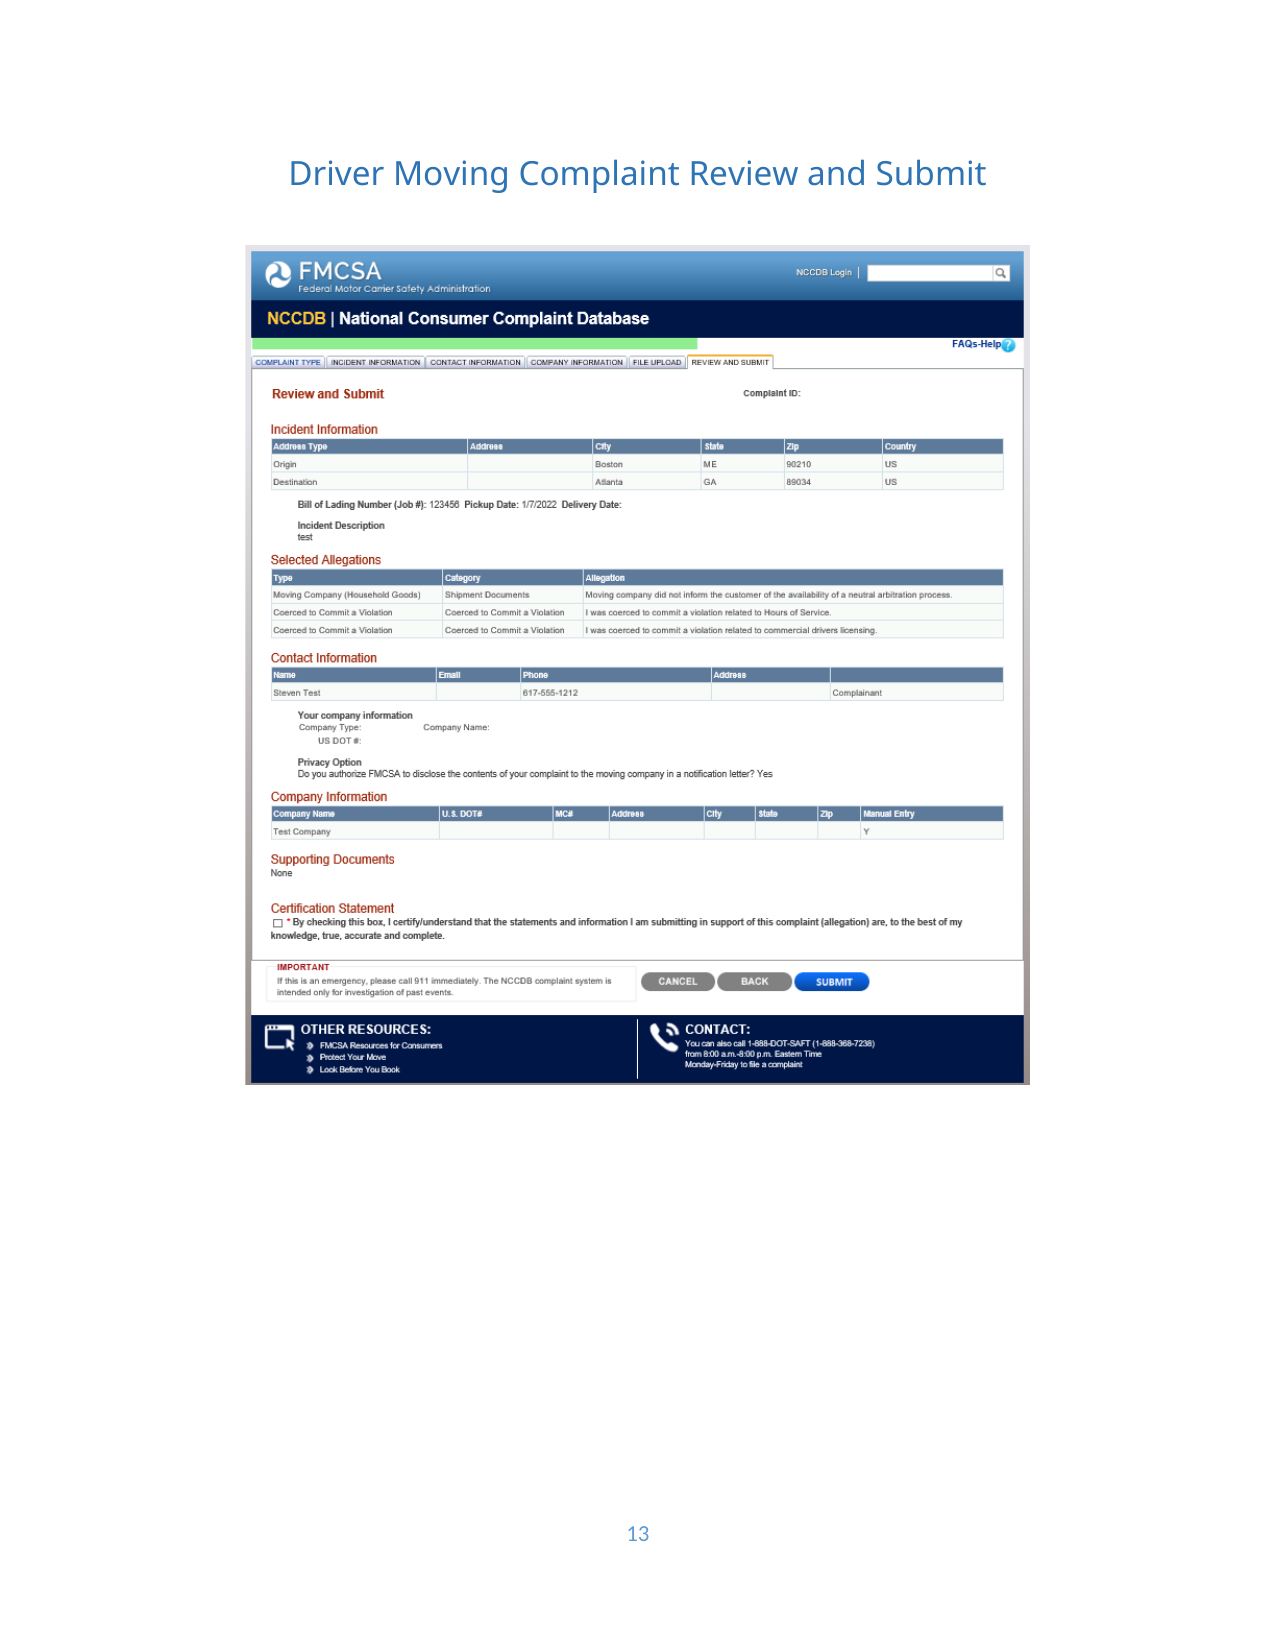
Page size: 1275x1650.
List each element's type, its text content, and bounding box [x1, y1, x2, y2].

picture [245, 245, 1030, 1085]
subtitle Driver Moving Complaint Review and Submit [150, 150, 1125, 195]
